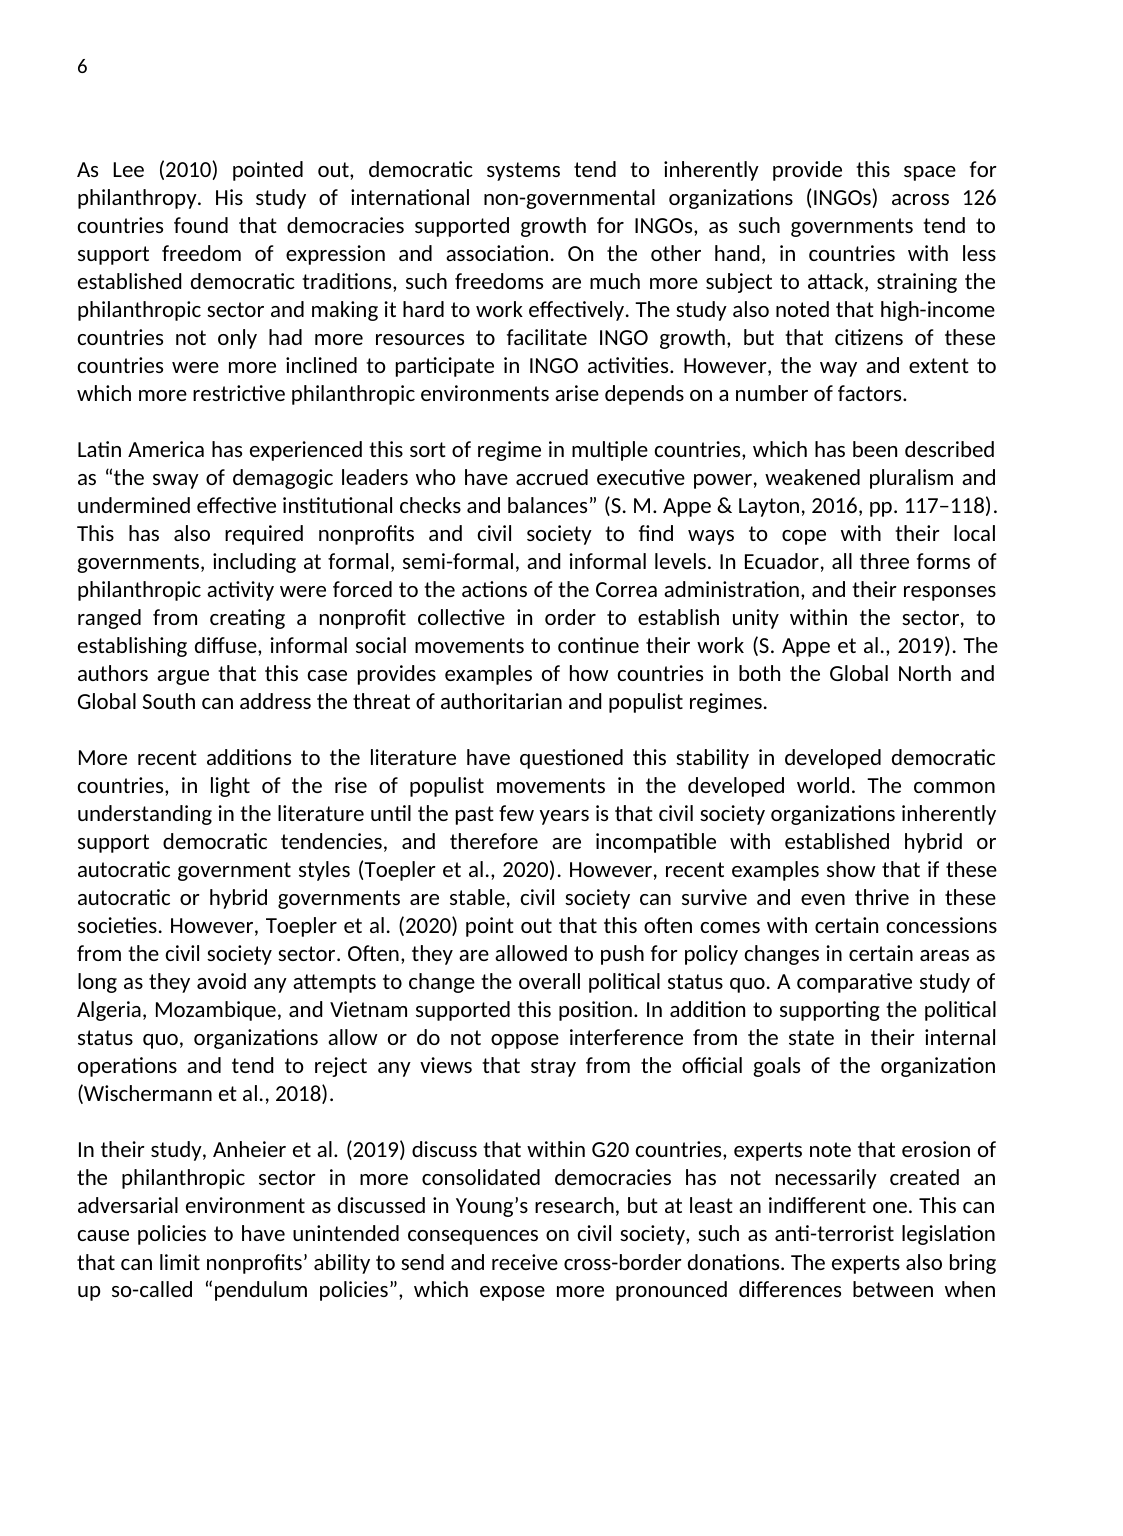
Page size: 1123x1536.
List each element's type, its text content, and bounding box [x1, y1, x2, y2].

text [77, 1136, 998, 1304]
text As Lee (2010) pointed out, democratic systems tend to inherently provide this space for philanthropy. His study of international non-governmental organizations (INGOs) across 126 countries found that democracies supported growth for INGOs, as such governments tend to support freedom of expression and association. On the other hand, in countries with less established democratic traditions, such freedoms are much more subject to attack, straining the philanthropic sector and making it hard to work effectively. The study also noted that high-income countries not only had more resources to facilitate INGO growth, but that citizens of these countries were more inclined to participate in INGO activities. However, the way and extent to which more restrictive philanthropic environments arise depends on a number of factors. [77, 155, 998, 407]
text More recent additions to the literature have questioned this stability in developed democratic countries, in light of the rise of populist movements in the developed world. The common understanding in the literature until the past few years is that civil society organizations inherently support democratic tendencies, and therefore are incompatible with established hybrid or autocratic government styles (Toepler et al., 2020). However, recent examples show that if these autocratic or hybrid governments are stable, civil society can survive and even thrive in these societies. However, Toepler et al. (2020) point out that this often comes with certain concessions from the civil society sector. Often, they are allowed to push for policy changes in certain areas as long as they avoid any attempts to change the overall political status quo. A comparative study of Algeria, Mozambique, and Vietnam supported this position. In addition to supporting the political status quo, organizations allow or do not oppose interference from the state in their internal operations and tend to reject any views that stray from the official goals of the organization (Wischermann et al., 2018). [77, 743, 998, 1107]
text Latin America has experienced this sort of regime in multiple countries, which has been described as “the sway of demagogic leaders who have accrued executive power, weakened pluralism and undermined effective institutional checks and balances” (S. M. Appe & Layton, 2016, pp. 117–118). This has also required nonprofits and civil society to find ways to cope with their local governments, including at formal, semi-formal, and informal levels. In Ecuador, all three forms of philanthropic activity were forced to the actions of the Correa administration, and their responses ranged from creating a nonprofit collective in order to establish unity within the sector, to establishing diffuse, informal social movements to continue their work (S. Appe et al., 2019). The authors argue that this case provides examples of how countries in both the Global North and Global South can address the threat of authoritarian and populist regimes. [77, 435, 998, 715]
